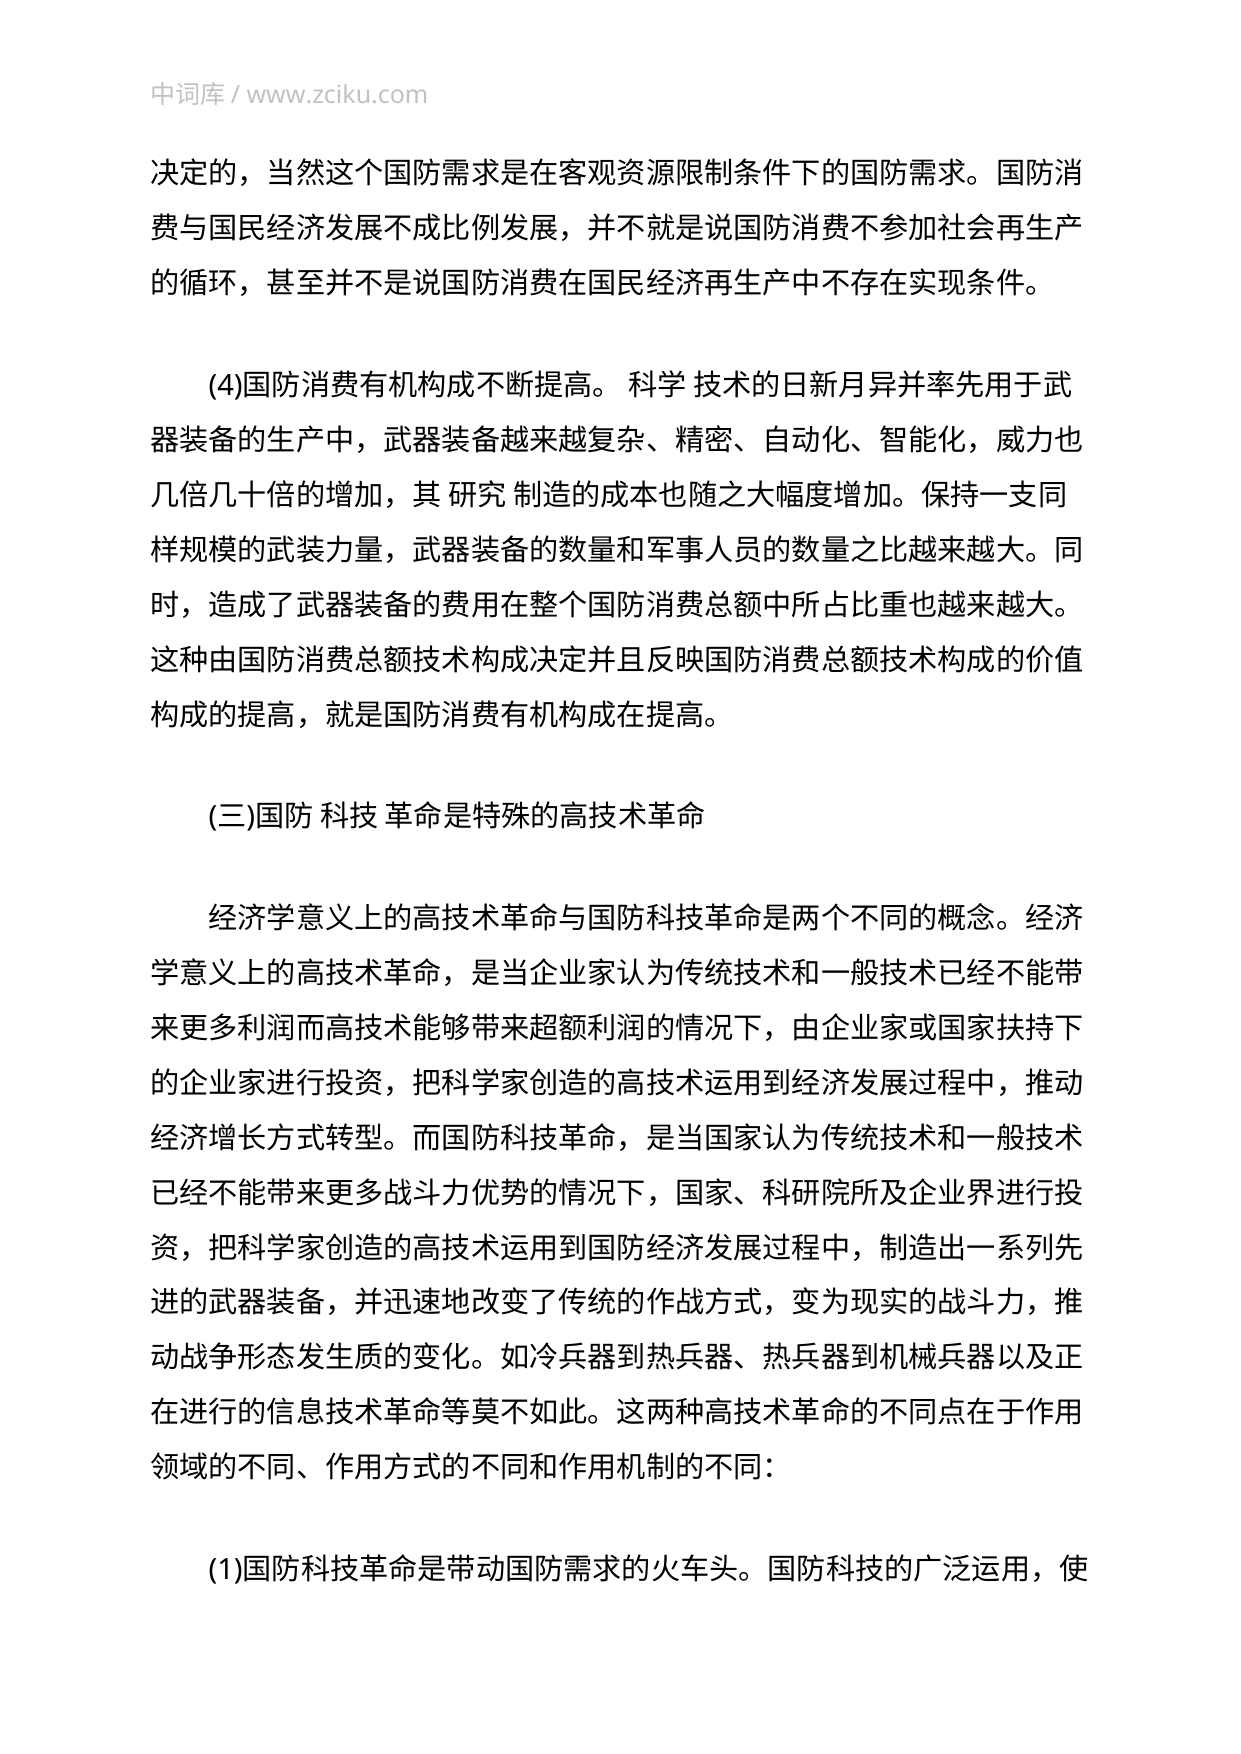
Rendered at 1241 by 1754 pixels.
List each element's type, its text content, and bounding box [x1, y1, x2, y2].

text (三)国防 科技 革命是特殊的高技术革命 [150, 793, 1090, 835]
text (4)国防消费有机构成不断提高。 科学 技术的日新月异并率先用于武器装备的生产中，武器装备越来越复杂、精密、自动化、智能化，威力也几倍几十倍的增加，其 研究 制造的成本也随之大幅度增加。保持一支同样规模的武装力量，武器装备的数量和军事人员的数量之比越来越大。同时，造成了武器装备的费用在整个国防消费总额中所占比重也越来越大。这种由国防消费总额技术构成决定并且反映国防消费总额技术构成的价值构成的提高，就是国防消费有机构成在提高。 [150, 362, 1090, 733]
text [150, 150, 1090, 302]
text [150, 1546, 1090, 1588]
text 经济学意义上的高技术革命与国防科技革命是两个不同的概念。经济学意义上的高技术革命，是当企业家认为传统技术和一般技术已经不能带来更多利润而高技术能够带来超额利润的情况下，由企业家或国家扶持下的企业家进行投资，把科学家创造的高技术运用到经济发展过程中，推动经济增长方式转型。而国防科技革命，是当国家认为传统技术和一般技术已经不能带来更多战斗力优势的情况下，国家、科研院所及企业界进行投资，把科学家创造的高技术运用到国防经济发展过程中，制造出一系列先进的武器装备，并迅速地改变了传统的作战方式，变为现实的战斗力，推动战争形态发生质的变化。如冷兵器到热兵器、热兵器到机械兵器以及正在进行的信息技术革命等莫不如此。这两种高技术革命的不同点在于作用领域的不同、作用方式的不同和作用机制的不同： [150, 895, 1090, 1486]
